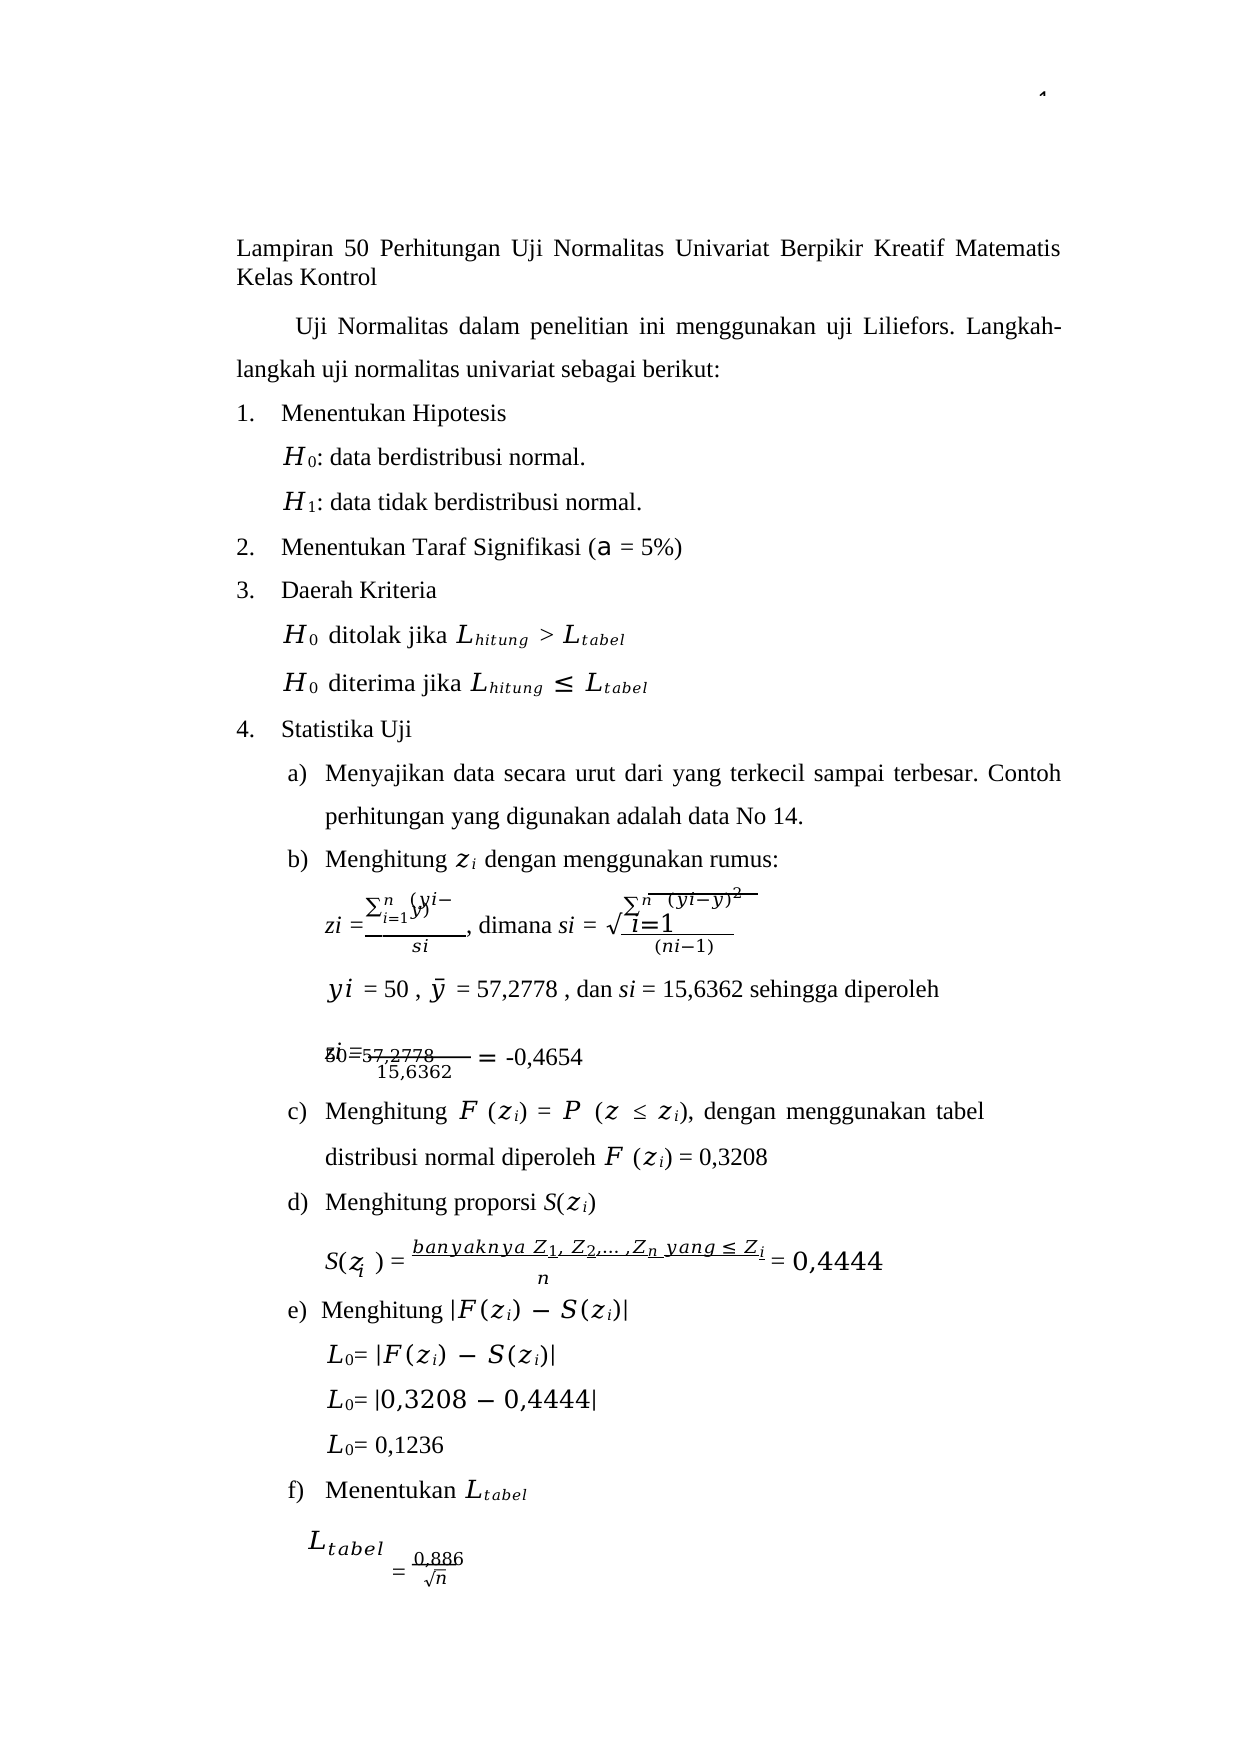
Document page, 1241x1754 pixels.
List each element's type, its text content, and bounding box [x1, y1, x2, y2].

text Uji Normalitas dalam penelitian ini menggunakan uji Liliefors. Langkah- langkah uji normalitas univariat sebagai berikut: [236, 311, 1073, 383]
text 𝐻1: data tidak berdistribusi normal. [281, 486, 1186, 516]
text 15,6362 [175, 1066, 452, 1082]
text 𝑖 𝑛 [357, 1259, 1186, 1282]
list Daerah Kriteria [236, 576, 1186, 604]
text zi = 50−57,2778 [325, 1019, 467, 1066]
list Menghitung 𝑧𝑖 dengan menggunakan rumus: [287, 844, 1186, 873]
text = 0,886 [392, 1540, 1186, 1571]
text 𝐻0: data berdistribusi normal. [281, 441, 1186, 471]
text 𝐿0= |𝐹(𝑧𝑖) − 𝑆(𝑧𝑖)| [325, 1337, 1186, 1369]
list Menghitung 𝐹 (𝑧𝑖) = 𝑃 (𝑧 ≤ 𝑧𝑖), dengan menggunakan tabel distribusi normal diperoleh 𝐹 (𝑧𝑖) = 0,3208 [287, 1095, 1063, 1170]
list Statistika Uji [236, 714, 1186, 743]
list Menentukan Taraf Signifikasi (𝖺 = 5%) [236, 530, 1186, 561]
list Menentukan Hipotesis [236, 398, 1186, 426]
text Lampiran 50 Perhitungan Uji Normalitas Univariat Berpikir Kreatif Matematis Kelas Kontrol [236, 233, 1073, 291]
list Menghitung proporsi S(𝑧𝑖) [287, 1186, 1186, 1216]
list Menyajikan data secara urut dari yang terkecil sampai terbesar. Contoh perhitungan yang digunakan adalah data No 14. [287, 758, 1063, 829]
text 𝑠𝑖 (𝑛𝑖−1) [411, 938, 1186, 956]
text 𝐻0 ditolak jika 𝐿ℎ𝑖𝑡𝑢𝑛𝑔 > 𝐿𝑡𝑎𝑏𝑒𝑙 [281, 619, 1186, 649]
text 𝐻0 diterima jika 𝐿ℎ𝑖𝑡𝑢𝑛𝑔 ≤ 𝐿𝑡𝑎𝑏𝑒𝑙 [281, 667, 1186, 697]
text (𝑦𝑖−𝑦) [412, 898, 466, 917]
text √𝑛 [422, 1571, 1186, 1589]
text 𝐿𝑡𝑎𝑏𝑒𝑙 [175, 1524, 384, 1561]
list Menentukan 𝐿𝑡𝑎𝑏𝑒𝑙 [287, 1473, 1186, 1504]
text = -0,4654 [477, 1041, 1186, 1071]
text 𝐿0= |0,3208 − 0,4444| [325, 1382, 1186, 1414]
text zi = 𝑖=1 , dimana si = √ 𝑖=1 [325, 917, 1186, 938]
text S(𝑧 ) = 𝑏𝑎𝑛𝑦𝑎𝑘𝑛𝑦𝑎 𝑍1, 𝑍2,… ,𝑍𝑛 𝑦𝑎𝑛𝑔 ≤ 𝑍𝑖 = 0,4444 [325, 1236, 1186, 1259]
text 𝐿0= 0,1236 [325, 1428, 1186, 1459]
text e) Menghitung |𝐹(𝑧𝑖) − 𝑆(𝑧𝑖)| [287, 1292, 1186, 1324]
text 𝑦𝑖 = 50 , 𝑦̅ = 57,2778 , dan si = 15,6362 sehingga diperoleh [325, 973, 1186, 1003]
